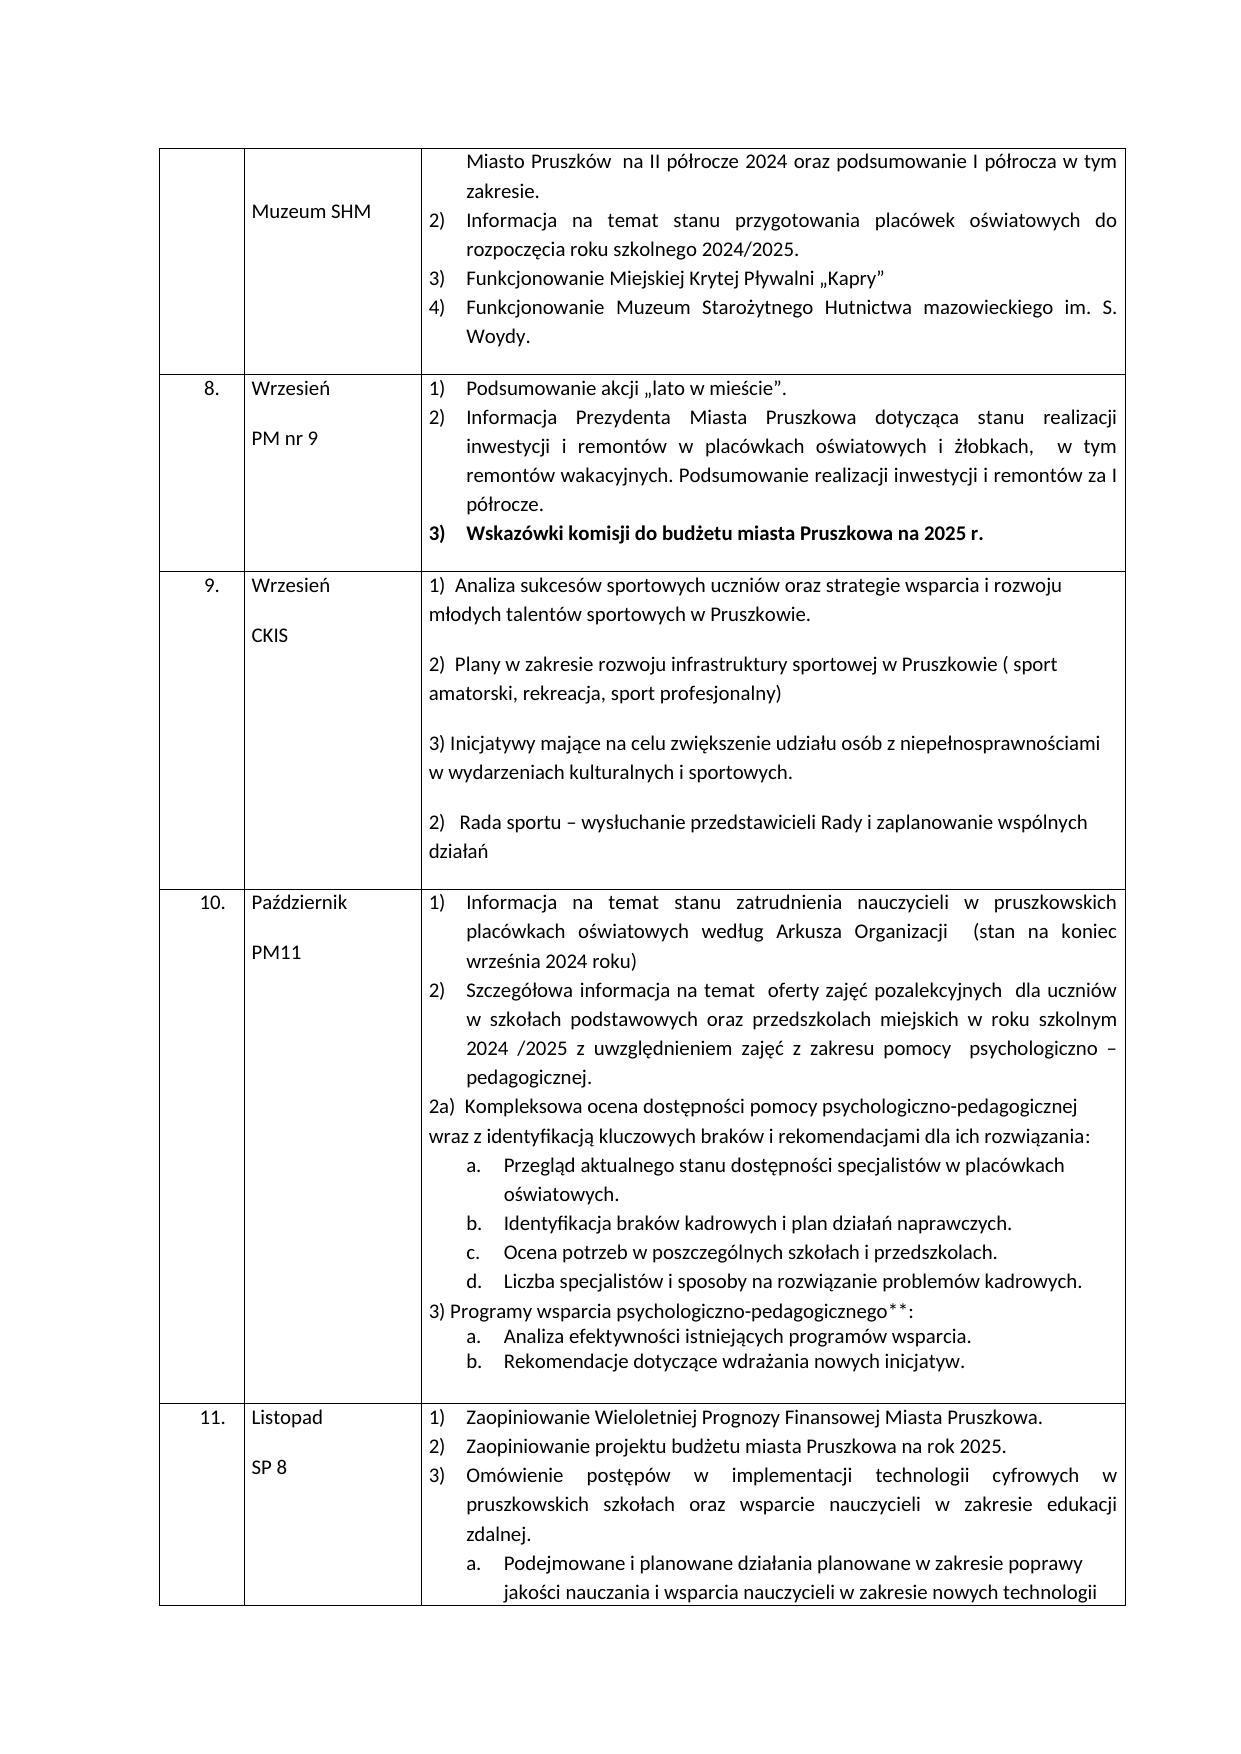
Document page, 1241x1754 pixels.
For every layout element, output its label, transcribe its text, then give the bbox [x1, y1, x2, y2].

table_cell Podsumowanie akcji „lato w mieście”. Informacja Prezydenta Miasta Pruszkowa dotycząca stanu realizacji inwestycji i remontów w placówkach oświatowych i żłobkach, w tym remontów wakacyjnych. Podsumowanie realizacji inwestycji i remontów za I półrocze. Wskazówki komisji do budżetu miasta Pruszkowa na 2025 r. [422, 375, 1125, 571]
table_cell [160, 572, 244, 888]
table_cell 11. [160, 1404, 244, 1604]
table_cell Wrzesień CKIS [245, 572, 421, 888]
table_cell Październik PM11 [245, 890, 421, 1403]
table_cell [160, 149, 244, 374]
table_cell Listopad SP 8 [245, 1404, 421, 1604]
table_cell [160, 375, 244, 571]
table_cell Wrzesień PM nr 9 [245, 375, 421, 571]
table_cell Informacja na temat stanu zatrudnienia nauczycieli w pruszkowskich placówkach oświatowych według Arkusza Organizacji (stan na koniec września 2024 roku) Szczegółowa informacja na temat oferty zajęć pozalekcyjnych dla uczniów w szkołach podstawowych oraz przedszkolach miejskich w roku szkolnym 2024 /2025 z uwzględnieniem zajęć z zakresu pomocy psychologiczno – pedagogicznej. 2a) Kompleksowa ocena dostępności pomocy psychologiczno-pedagogicznej wraz z identyfikacją kluczowych braków i rekomendacjami dla ich rozwiązania: Przegląd aktualnego stanu dostępności specjalistów w placówkach oświatowych. Identyfikacja braków kadrowych i plan działań naprawczych. Ocena potrzeb w poszczególnych szkołach i przedszkolach. Liczba specjalistów i sposoby na rozwiązanie problemów kadrowych. 3) Programy wsparcia psychologiczno-pedagogicznego**: Analiza efektywności istniejących programów wsparcia. Rekomendacje dotyczące wdrażania nowych inicjatyw. [422, 890, 1125, 1403]
table_cell 1) Analiza sukcesów sportowych uczniów oraz strategie wsparcia i rozwoju młodych talentów sportowych w Pruszkowie. 2) Plany w zakresie rozwoju infrastruktury sportowej w Pruszkowie ( sport amatorski, rekreacja, sport profesjonalny) 3) Inicjatywy mające na celu zwiększenie udziału osób z niepełnosprawnościami w wydarzeniach kulturalnych i sportowych. 2) Rada sportu – wysłuchanie przedstawicieli Rady i zaplanowanie wspólnych działań [422, 572, 1125, 888]
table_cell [422, 149, 1125, 374]
table_cell 10. [160, 890, 244, 1403]
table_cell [422, 1404, 1125, 1604]
table_cell Sierpień Muzeum SHM [245, 149, 421, 374]
